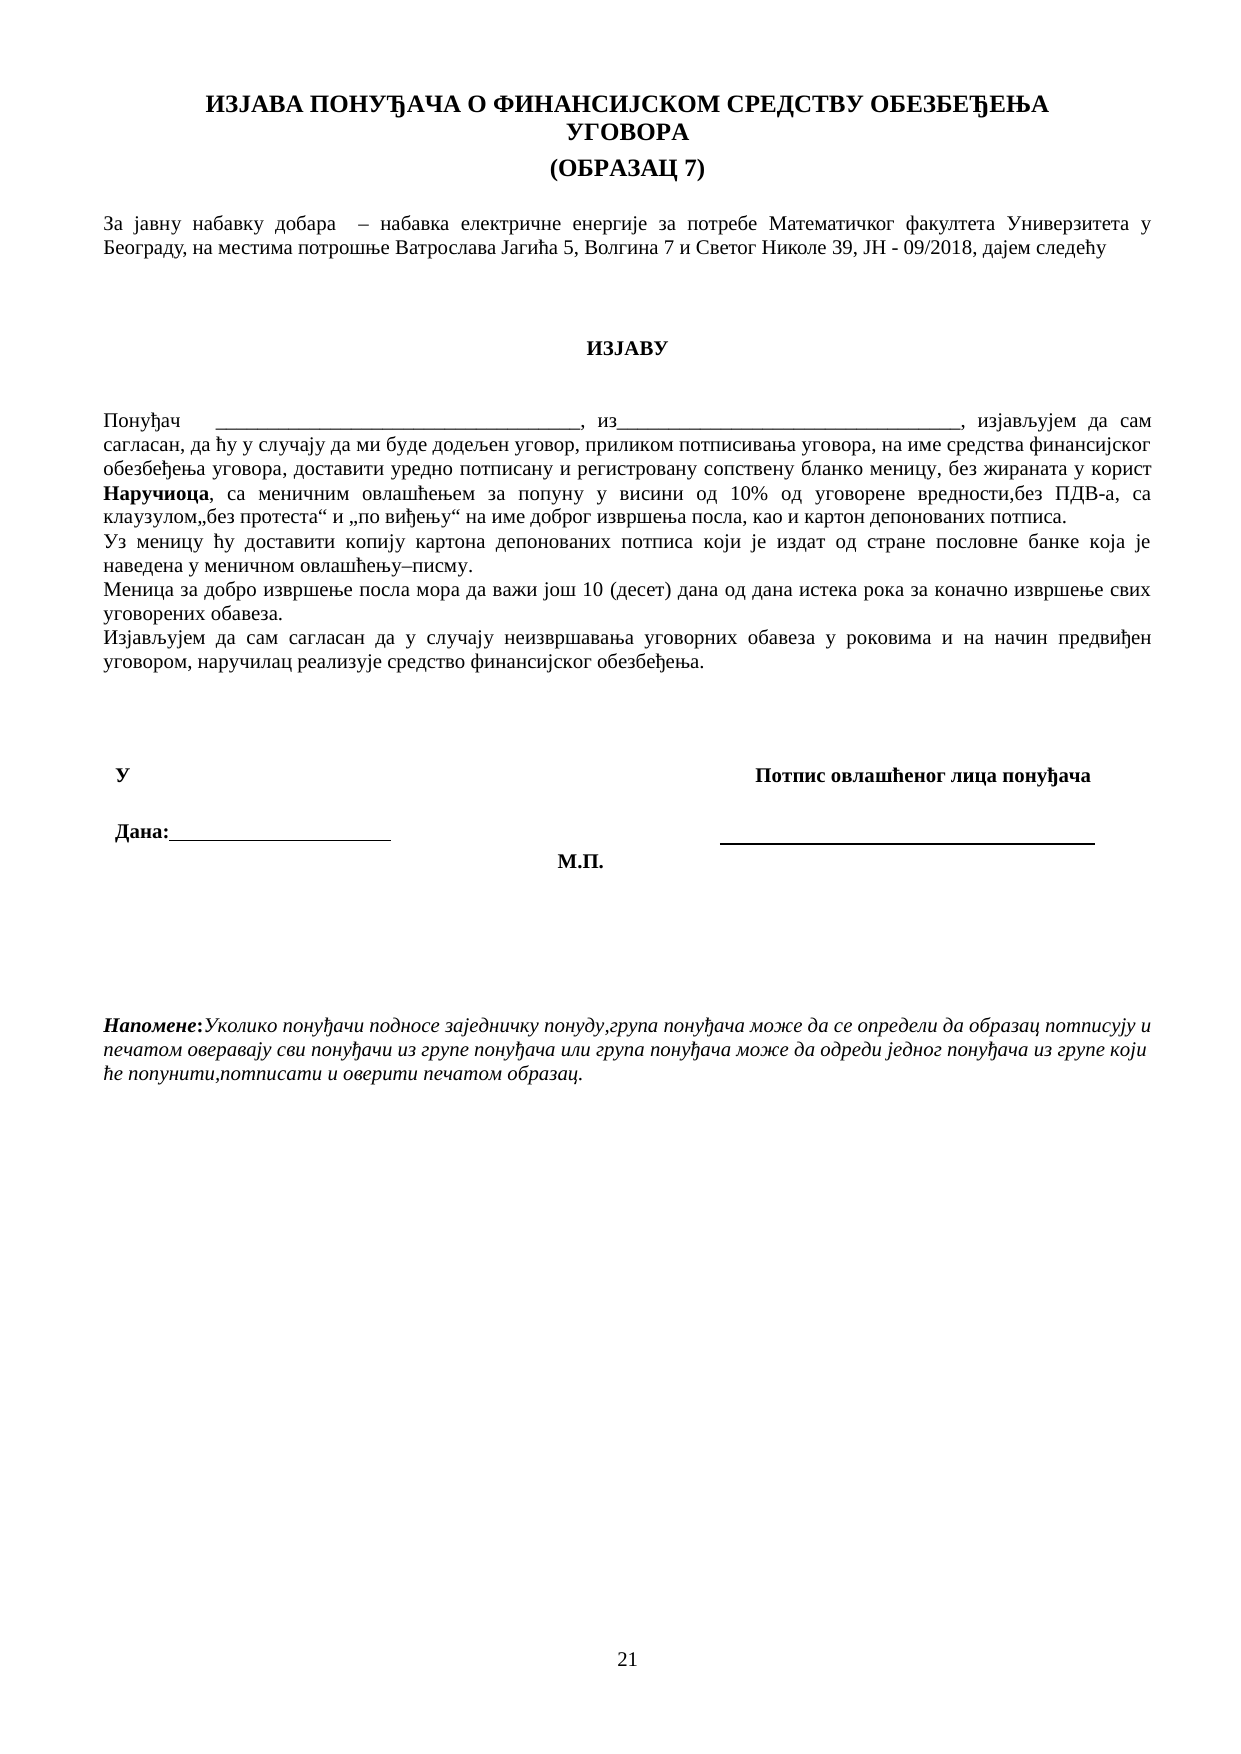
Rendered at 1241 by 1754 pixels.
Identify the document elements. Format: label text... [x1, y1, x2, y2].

text Изјављујем да сам сагласан да у случају неизвршавања уговорних обавеза у роковима и на начин предвиђен уговором, наручилац реализује средство финансијског обезбеђења. [103, 625, 1152, 673]
text Меницa за добро извршење посла мора да важи још 10 (десет) дана од дана истека рока за коначно извршење свих уговорених обавеза. [103, 577, 1152, 625]
text ИЗЈАВУ [564, 336, 691, 360]
text У Потпис овлашћеног лица понуђача [115, 760, 1152, 787]
text Уз меницу ћу доставити копију картона депонованих потписа који је издат од стране пословне банке која је навeдена у меничном овлашћењу–писму. [103, 528, 1152, 577]
text За јавну набавку добара – набавка електричне енергије за потребе Математичког факултета Универзитета у Београду, на местима потрошње Ватрослава Јагића 5, Волгина 7 и Светог Николе 39, ЈН - 09/2018, дајем следећу [103, 211, 1152, 259]
text ИЗЈАВА ПОНУЂАЧА О ФИНАНСИЈСКОМ СРЕДСТВУ ОБЕЗБЕЂЕЊА УГОВОРА [168, 89, 1086, 146]
text М.П. [103, 846, 1152, 873]
text Дана: [115, 816, 1157, 843]
text Напомене:Уколико понуђачи подносе заједничку понуду,група понуђача може да се определи да образац потписују и печатом оверавају сви понуђачи из групе понуђача или група понуђача може да одреди једног понуђача из групе који ће попунити,потписати и оверити печатом образац. [103, 1013, 1152, 1085]
text Понуђач ___________________________________, из_________________________________, изјављујем да сам сагласан, да ћу у случају да ми буде додељен уговор, приликом потписивања уговора, на име средства финансијског обезбеђења уговора, доставити уредно потписану и регистровану сопствену бланко меницу, без жираната у корист Наручиоца, са меничним овлашћењем за попуну у висини од 10% од уговорене вредности,без ПДВ-а, са клаузулом„без протеста“ и „по виђењу“ на име доброг извршења посла, као и картон депонованих потписа. [103, 408, 1152, 528]
text (ОБРАЗАЦ 7) [168, 153, 1086, 182]
